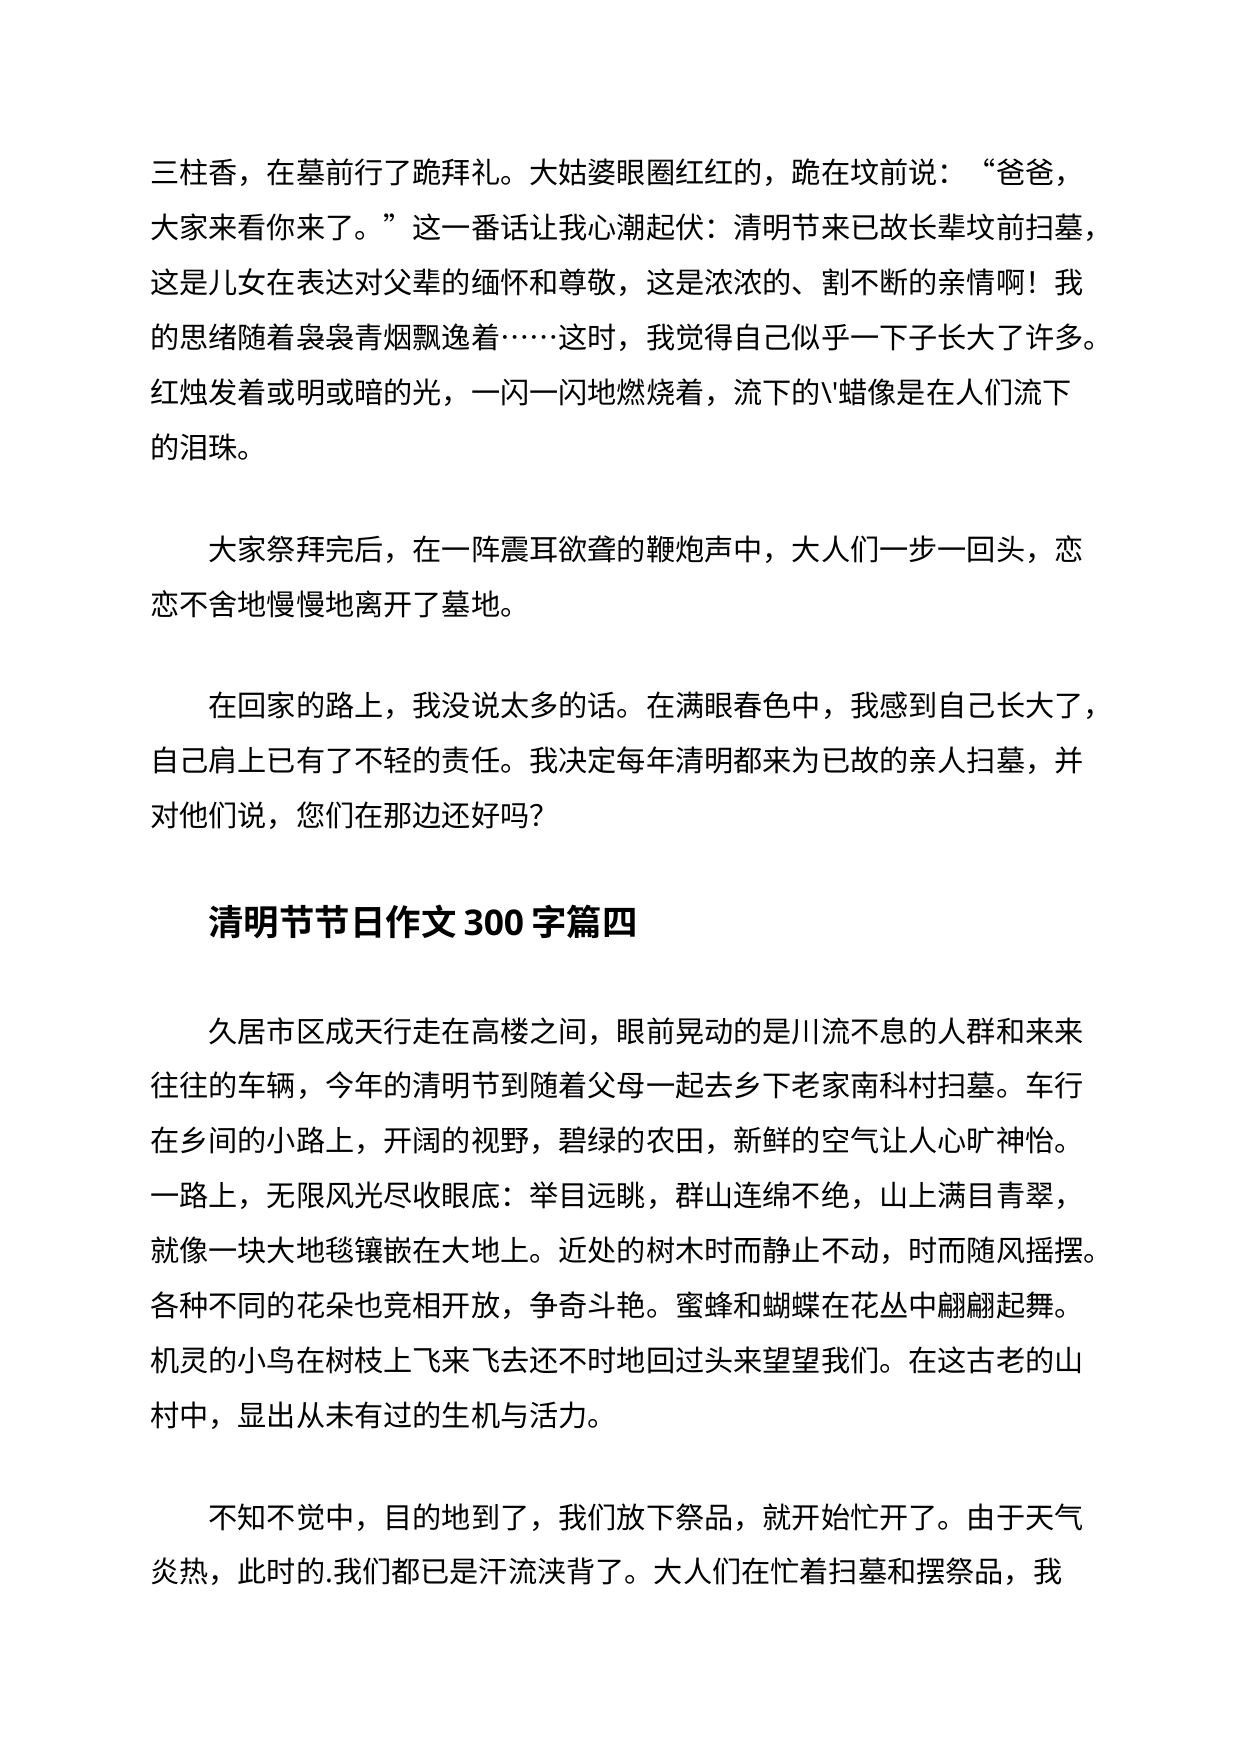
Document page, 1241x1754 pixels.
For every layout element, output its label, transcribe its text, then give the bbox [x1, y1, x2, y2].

text 大家祭拜完后，在一阵震耳欲聋的鞭炮声中，大人们一步一回头，恋恋不舍地慢慢地离开了墓地。 [150, 526, 1090, 623]
text 久居市区成天行走在高楼之间，眼前晃动的是川流不息的人群和来来往往的车辆，今年的清明节到随着父母一起去乡下老家南科村扫墓。车行在乡间的小路上，开阔的视野，碧绿的农田，新鲜的空气让人心旷神怡。一路上，无限风光尽收眼底：举目远眺，群山连绵不绝，山上满目青翠，就像一块大地毯镶嵌在大地上。近处的树木时而静止不动，时而随风摇摆。各种不同的花朵也竞相开放，争奇斗艳。蜜蜂和蝴蝶在花丛中翩翩起舞。机灵的小鸟在树枝上飞来飞去还不时地回过头来望望我们。在这古老的山村中，显出从未有过的生机与活力。 [150, 1008, 1090, 1435]
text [150, 150, 1090, 467]
text 清明节节日作文300字篇四 [150, 894, 1090, 946]
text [150, 1494, 1090, 1591]
text 在回家的路上，我没说太多的话。在满眼春色中，我感到自己长大了，自己肩上已有了不轻的责任。我决定每年清明都来为已故的亲人扫墓，并对他们说，您们在那边还好吗？ [150, 683, 1090, 835]
